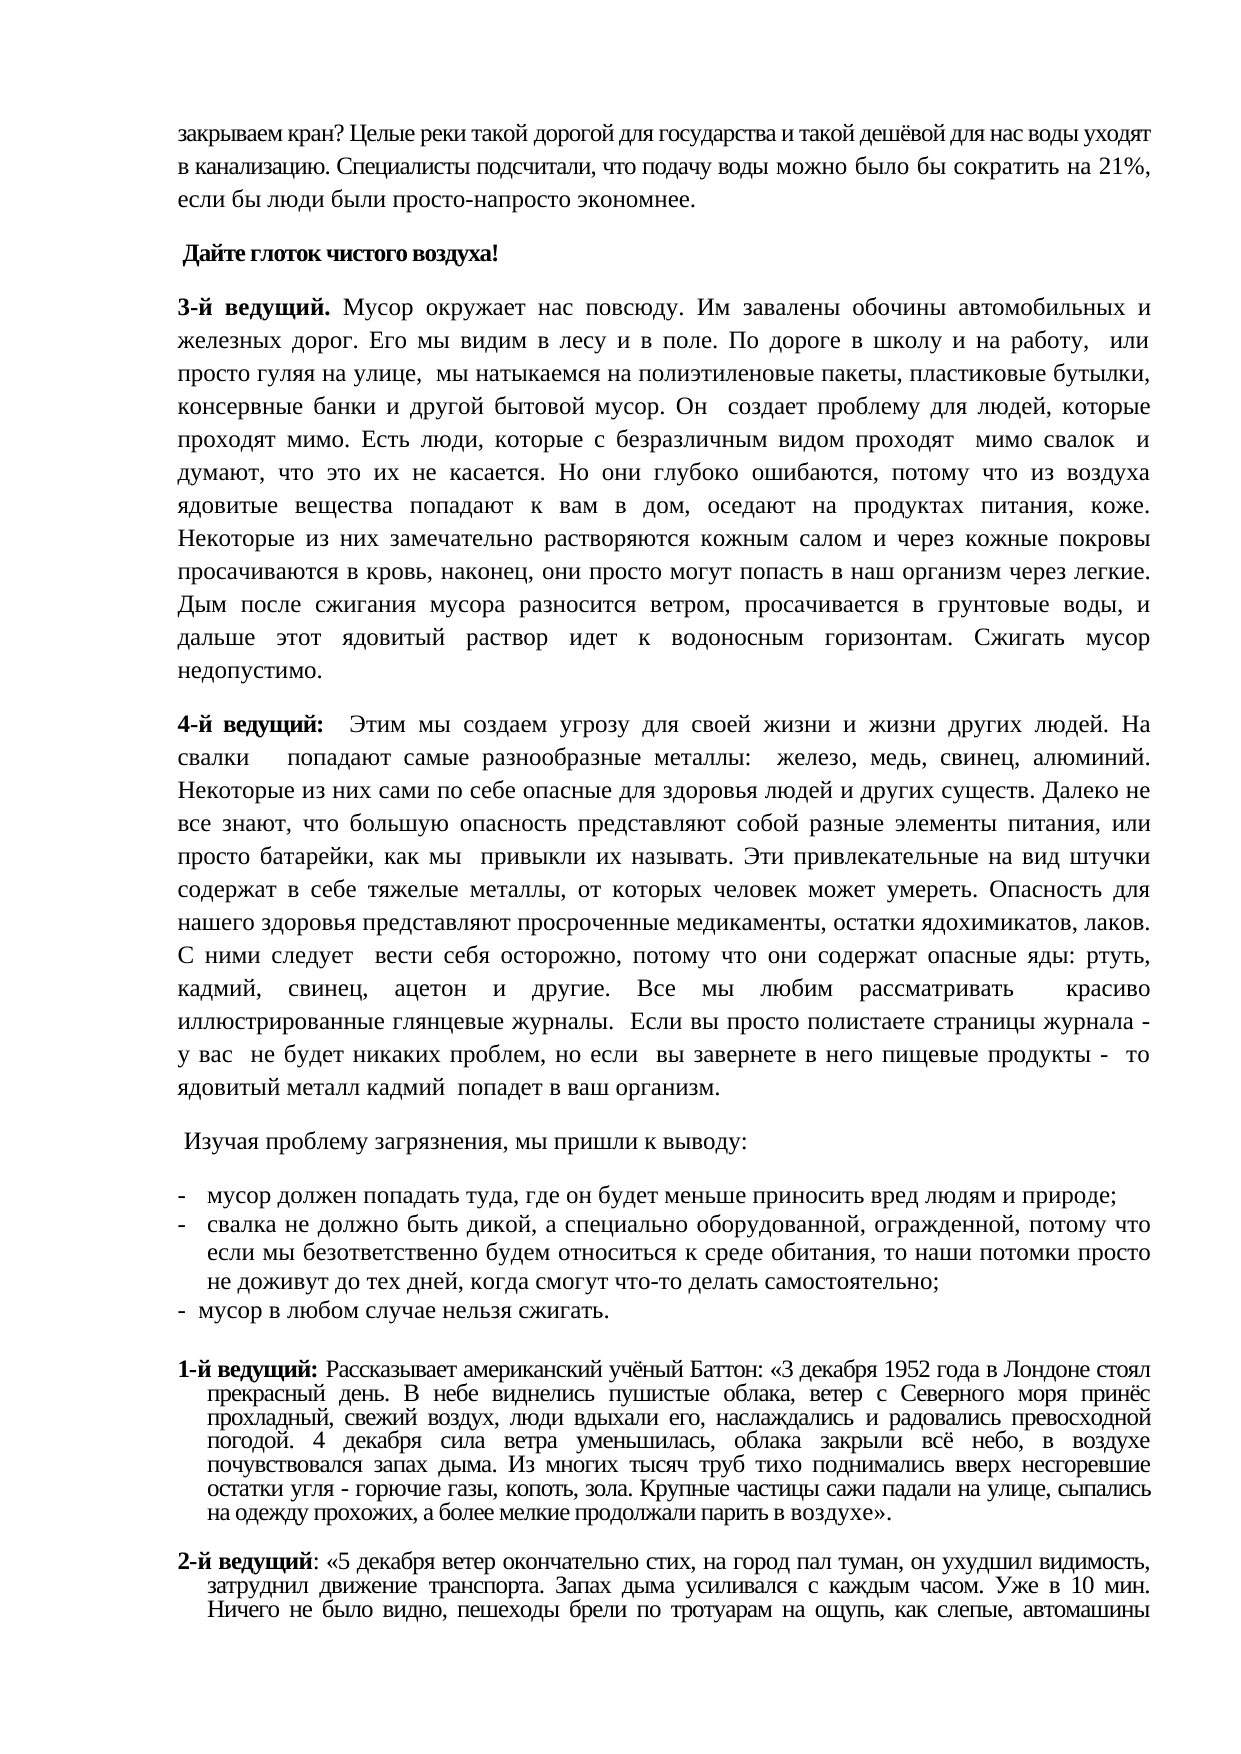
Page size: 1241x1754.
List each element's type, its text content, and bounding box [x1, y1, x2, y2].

text - мусор в любом случае нельзя сжигать. [177, 1295, 1152, 1324]
text Изучая проблему загрязнения, мы пришли к выводу: [177, 1126, 1152, 1155]
text 1-й ведущий: Рассказывает американский учёный Баттон: «3 декабря 1952 года в Лондоне стоял прекрасный день. В небе виднелись пушистые облака, ветер с Северного моря принёс прохладный, свежий воздух, люди вдыхали его, наслаждались и радовались превосходной погодой. 4 декабря сила ветра уменьшилась, облака закрыли всё небо, в воздухе почувствовался запах дыма. Из многих тысяч труб тихо поднимались вверх несгоревшие остатки угля - горючие газы, копоть, зола. Крупные частицы сажи падали на улице, сыпались на одежду прохожих, а более мелкие продолжали парить в воздухе». [177, 1358, 1152, 1526]
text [177, 1550, 1152, 1622]
text 4-й ведущий: Этим мы создаем угрозу для своей жизни и жизни других людей. На свалки попадают самые разнообразные металлы: железо, медь, свинец, алюминий. Некоторые из них сами по себе опасные для здоровья людей и других существ. Далеко не все знают, что большую опасность представляют собой разные элементы питания, или просто батарейки, как мы привыкли их называть. Эти привлекательные на вид штучки содержат в себе тяжелые металлы, от которых человек может умереть. Опасность для нашего здоровья представляют просроченные медикаменты, остатки ядохимикатов, лаков. С ними следует вести себя осторожно, потому что они содержат опасные яды: ртуть, кадмий, свинец, ацетон и другие. Все мы любим рассматривать красиво иллюстрированные глянцевые журналы. Если вы просто полистаете страницы журнала - у вас не будет никаких проблем, но если вы завернете в него пищевые продукты - то ядовитый металл кадмий попадет в ваш организм. [177, 709, 1152, 1101]
text 3-й ведущий. Мусор окружает нас повсюду. Им завалены обочины автомобильных и железных дорог. Его мы видим в лесу и в поле. По дороге в школу и на работу, или просто гуляя на улице, мы натыкаемся на полиэтиленовые пакеты, пластиковые бутылки, консервные банки и другой бытовой мусор. Он создает проблему для людей, которые проходят мимо. Есть люди, которые с безразличным видом проходят мимо свалок и думают, что это их не касается. Но они глубоко ошибаются, потому что из воздуха ядовитые вещества попадают к вам в дом, оседают на продуктах питания, коже. Некоторые из них замечательно растворяются кожным салом и через кожные покровы просачиваются в кровь, наконец, они просто могут попасть в наш организм через легкие. Дым после сжигания мусора разносится ветром, просачивается в грунтовые воды, и дальше этот ядовитый раствор идет к водоносным горизонтам. Сжигать мусор недопустимо. [177, 292, 1152, 684]
list мусор должен попадать туда, где он будет меньше приносить вред людям и природе; [177, 1180, 1152, 1209]
list свалка не должно быть дикой, а специально оборудованной, огражденной, потому что если мы безответственно будем относиться к среде обитания, то наши потомки просто не доживут до тех дней, когда смогут что-то делать самостоятельно; [177, 1209, 1152, 1295]
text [177, 118, 1152, 213]
text Дайте глоток чистого воздуха! [177, 238, 1152, 267]
